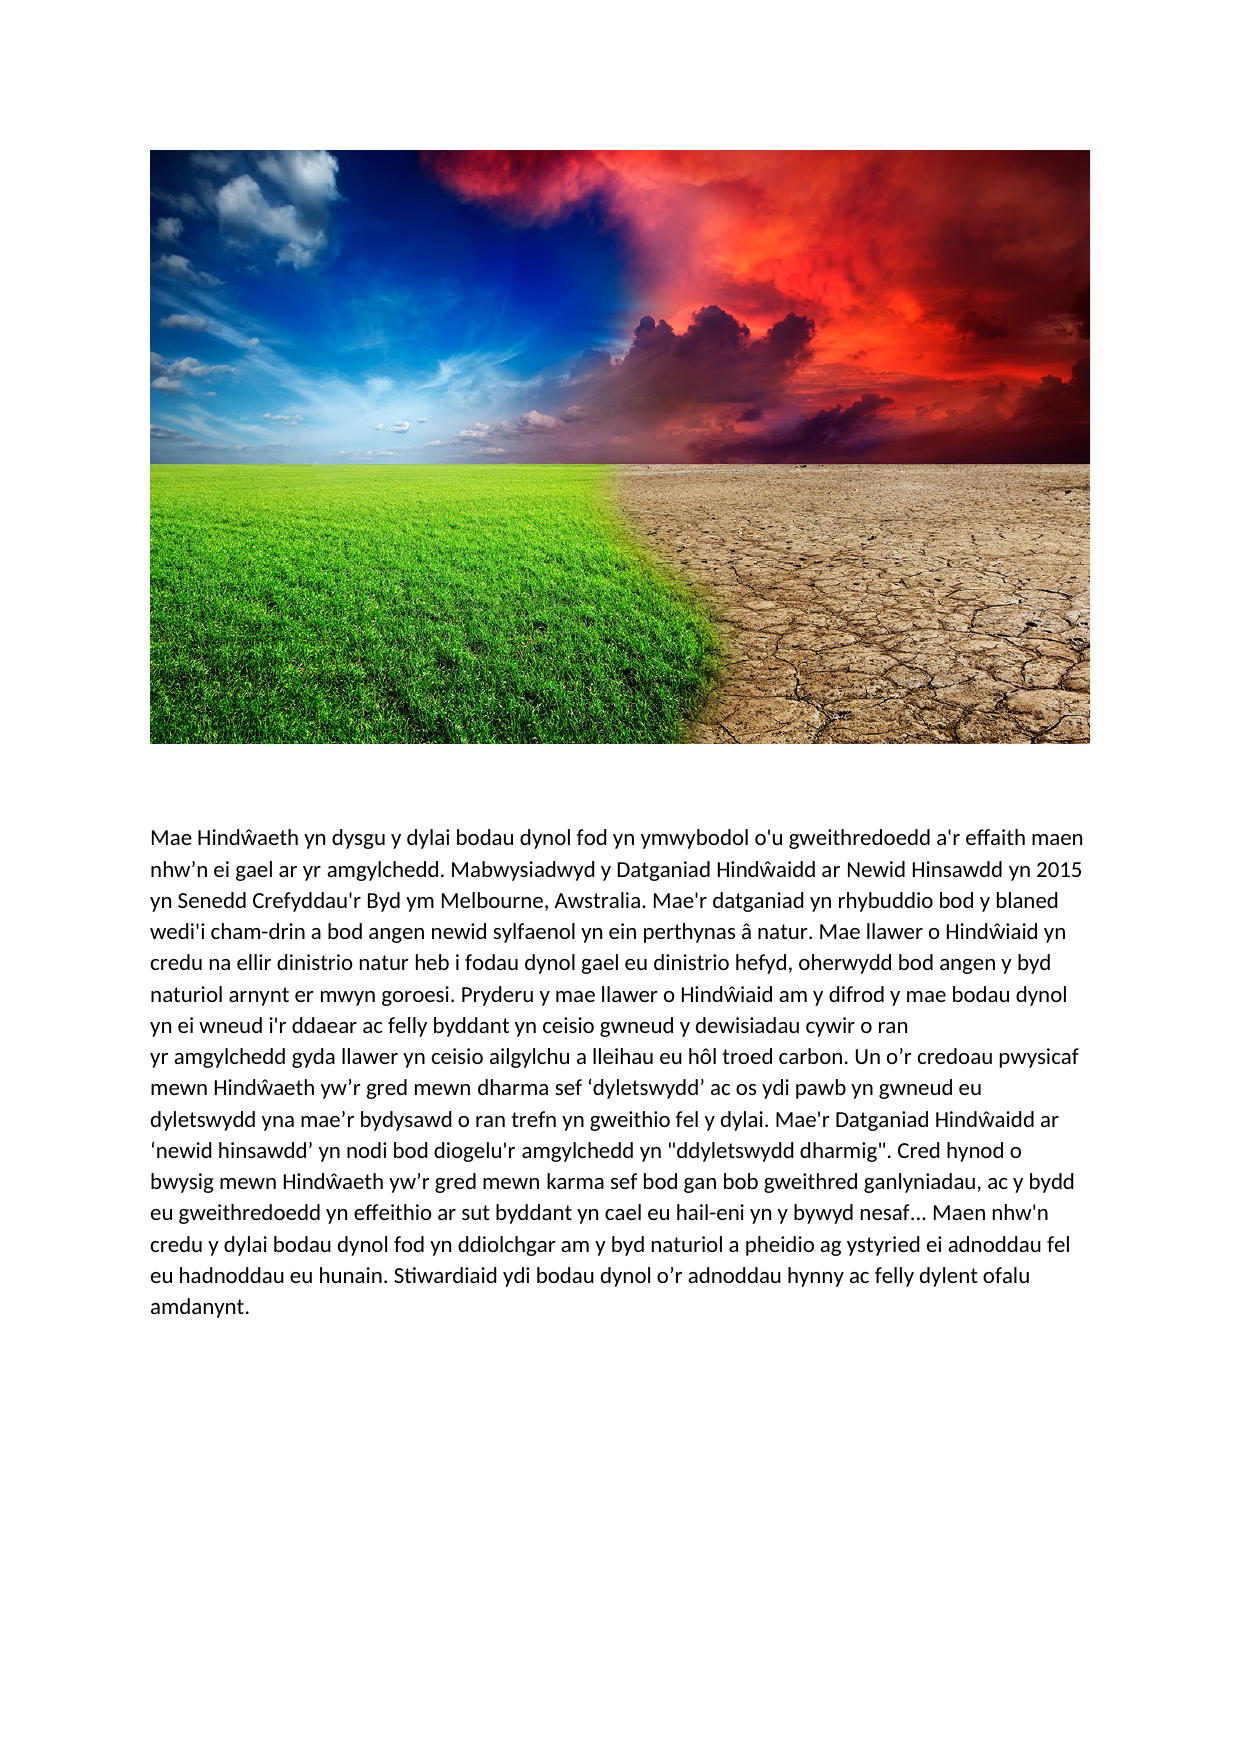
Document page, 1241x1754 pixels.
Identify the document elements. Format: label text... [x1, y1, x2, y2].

text Mae Hindŵaeth yn dysgu y dylai bodau dynol fod yn ymwybodol o'u gweithredoedd a'r effaith maen nhw’n ei gael ar yr amgylchedd. Mabwysiadwyd y Datganiad Hindŵaidd ar Newid Hinsawdd yn 2015 yn Senedd Crefyddau'r Byd ym Melbourne, Awstralia. Mae'r datganiad yn rhybuddio bod y blaned wedi'i cham-drin a bod angen newid sylfaenol yn ein perthynas â natur. Mae llawer o Hindŵiaid yn credu na ellir dinistrio natur heb i fodau dynol gael eu dinistrio hefyd, oherwydd bod angen y byd naturiol arnynt er mwyn goroesi. Pryderu y mae llawer o Hindŵiaid am y difrod y mae bodau dynol yn ei wneud i'r ddaear ac felly byddant yn ceisio gwneud y dewisiadau cywir o ran yr amgylchedd gyda llawer yn ceisio ailgylchu a lleihau eu hôl troed carbon. Un o’r credoau pwysicaf mewn Hindŵaeth yw’r gred mewn dharma sef ‘dyletswydd’ ac os ydi pawb yn gwneud eu dyletswydd yna mae’r bydysawd o ran trefn yn gweithio fel y dylai. Mae'r Datganiad Hindŵaidd ar ‘newid hinsawdd’ yn nodi bod diogelu'r amgylchedd yn "ddyletswydd dharmig". Cred hynod o bwysig mewn Hindŵaeth yw’r gred mewn karma sef bod gan bob gweithred ganlyniadau, ac y bydd eu gweithredoedd yn effeithio ar sut byddant yn cael eu hail-eni yn y bywyd nesaf... Maen nhw'n credu y dylai bodau dynol fod yn ddiolchgar am y byd naturiol a pheidio ag ystyried ei adnoddau fel eu hadnoddau eu hunain. Stiwardiaid ydi bodau dynol o’r adnoddau hynny ac felly dylent ofalu amdanynt. [150, 820, 1090, 1320]
picture [150, 150, 1091, 744]
